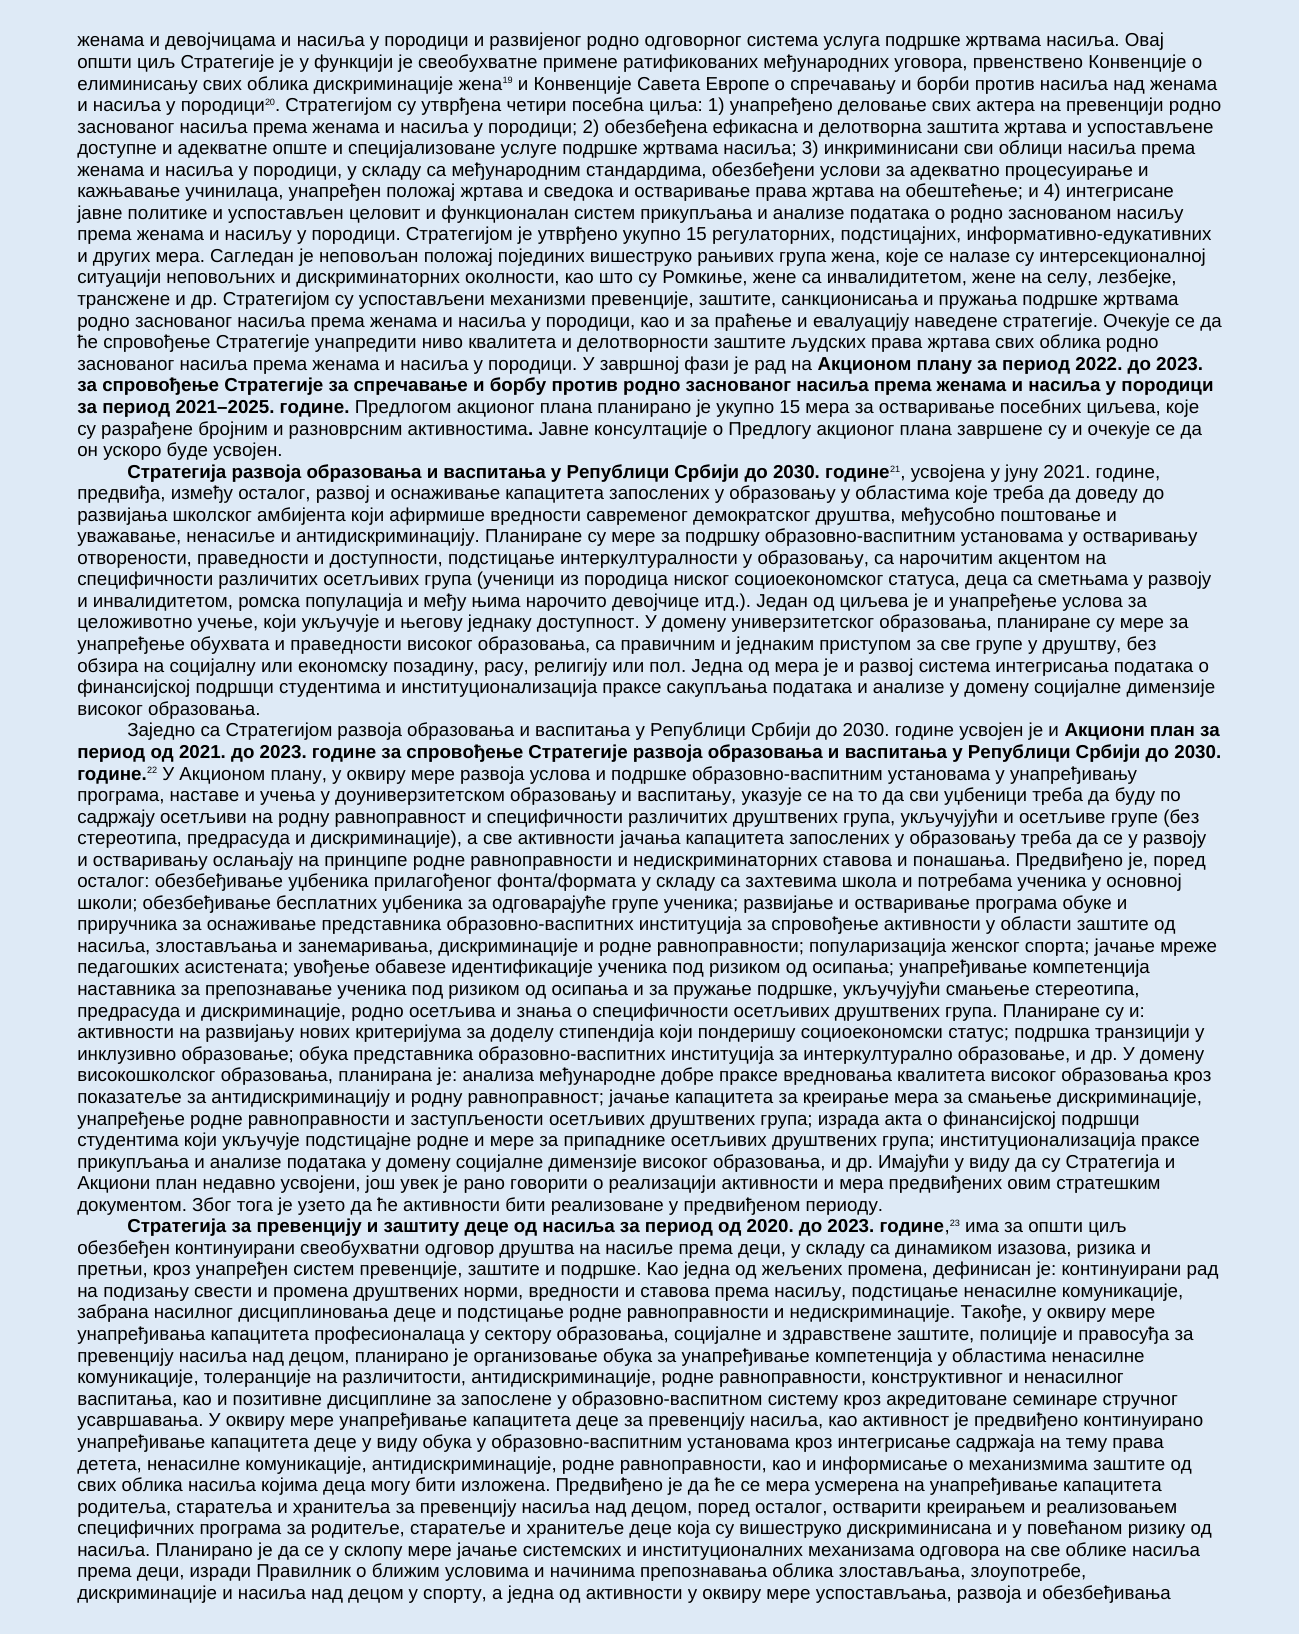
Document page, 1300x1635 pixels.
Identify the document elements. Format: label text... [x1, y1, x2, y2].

text Стратегија развоја образовања и васпитања у Републици Србији до 2030. године21, усвојена у јуну 2021. године, предвиђа, између осталог, развој и оснаживање капацитета запослених у образовању у областима које треба да доведу до развијања школског амбијента који афирмише вредности савременог демократског друштва, међусобно поштовање и уважавање, ненасиље и антидискриминацију. Планиране су мере за подршку образовно-васпитним установама у остваривању отворености, праведности и доступности, подстицање интеркултуралности у образовању, са нарочитим акцентом на специфичности различитих осетљивих група (ученици из породица ниског социоекономског статуса, деца са сметњама у развоју и инвалидитетом, ромска популација и међу њима нарочито девојчице итд.). Један од циљева је и унапређење услова за целоживотно учење, који укључује и његову једнаку доступност. У домену универзитетског образовања, планиране су мере за унапређење обухвата и праведности високог образовања, са правичним и једнаким приступом за све групе у друштву, без обзира на социјалну или економску позадину, расу, религију или пол. Једна од мера је и развој система интегрисања података о финансијској подршци студентима и институционализација праксе сакупљања података и анализе у домену социјалне димензије високог образовања. [77, 460, 1222, 719]
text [77, 1215, 1222, 1603]
text Заједно са Стратегијом развоја образовања и васпитања у Републици Србији до 2030. године усвојен је и Акциони план за период од 2021. до 2023. године за спровођење Стратегије развоја образовања и васпитања у Републици Србији до 2030. године.22 У Акционом плану, у оквиру мере развоја услова и подршке образовно-васпитним установама у унапређивању програма, наставе и учења у доуниверзитетском образовању и васпитању, указује се на то да сви уџбеници треба да буду по садржају осетљиви на родну равноправност и специфичности различитих друштвених група, укључујући и осетљиве групе (без стереотипа, предрасуда и дискриминације), а све активности јачања капацитета запослених у образовању треба да се у развоју и остваривању ослањају на принципе родне равноправности и недискриминаторних ставова и понашања. Предвиђено је, поред осталог: обезбеђивање уџбеника прилагођеног фонта/формата у складу са захтевима школа и потребама ученика у основној школи; обезбеђивање бесплатних уџбеника за одговарајуће групе ученика; развијање и остваривање програма обуке и приручника за оснаживање представника образовно-васпитних институција за спровођење активности у области заштите од насиља, злостављања и занемаривања, дискриминације и родне равноправности; популаризација женског спорта; јачање мреже педагошких асистената; увођење обавезе идентификације ученика под ризиком од осипања; унапређивање компетенција наставника за препознавање ученика под ризиком од осипања и за пружање подршке, укључујући смањење стереотипа, предрасуда и дискриминације, родно осетљива и знања о специфичности осетљивих друштвених група. Планиране су и: активности на развијању нових критеријума за доделу стипендија који пондеришу социоекономски статус; подршка транзицији у инклузивно образовање; обука представника образовно-васпитних институција за интеркултурално образовање, и др. У домену високошколског образовања, планирана је: анализа међународне добре праксе вредновања квалитета високог образовања кроз показатеље за антидискриминацију и родну равноправност; јачање капацитета за креирање мера за смањење дискриминације, унапређење родне равноправности и заступљености осетљивих друштвених група; израда акта о финансијској подршци студентима који укључује подстицајне родне и мере за припаднике осетљивих друштвених група; институционализација праксе прикупљања и анализе података у домену социјалне димензије високог образовања, и др. Имајући у виду да су Стратегија и Акциони план недавно усвојени, још увек је рано говорити о реализацији активности и мера предвиђених овим стратешким документом. Због тога је узето да ће активности бити реализоване у предвиђеном периоду. [77, 719, 1222, 1215]
